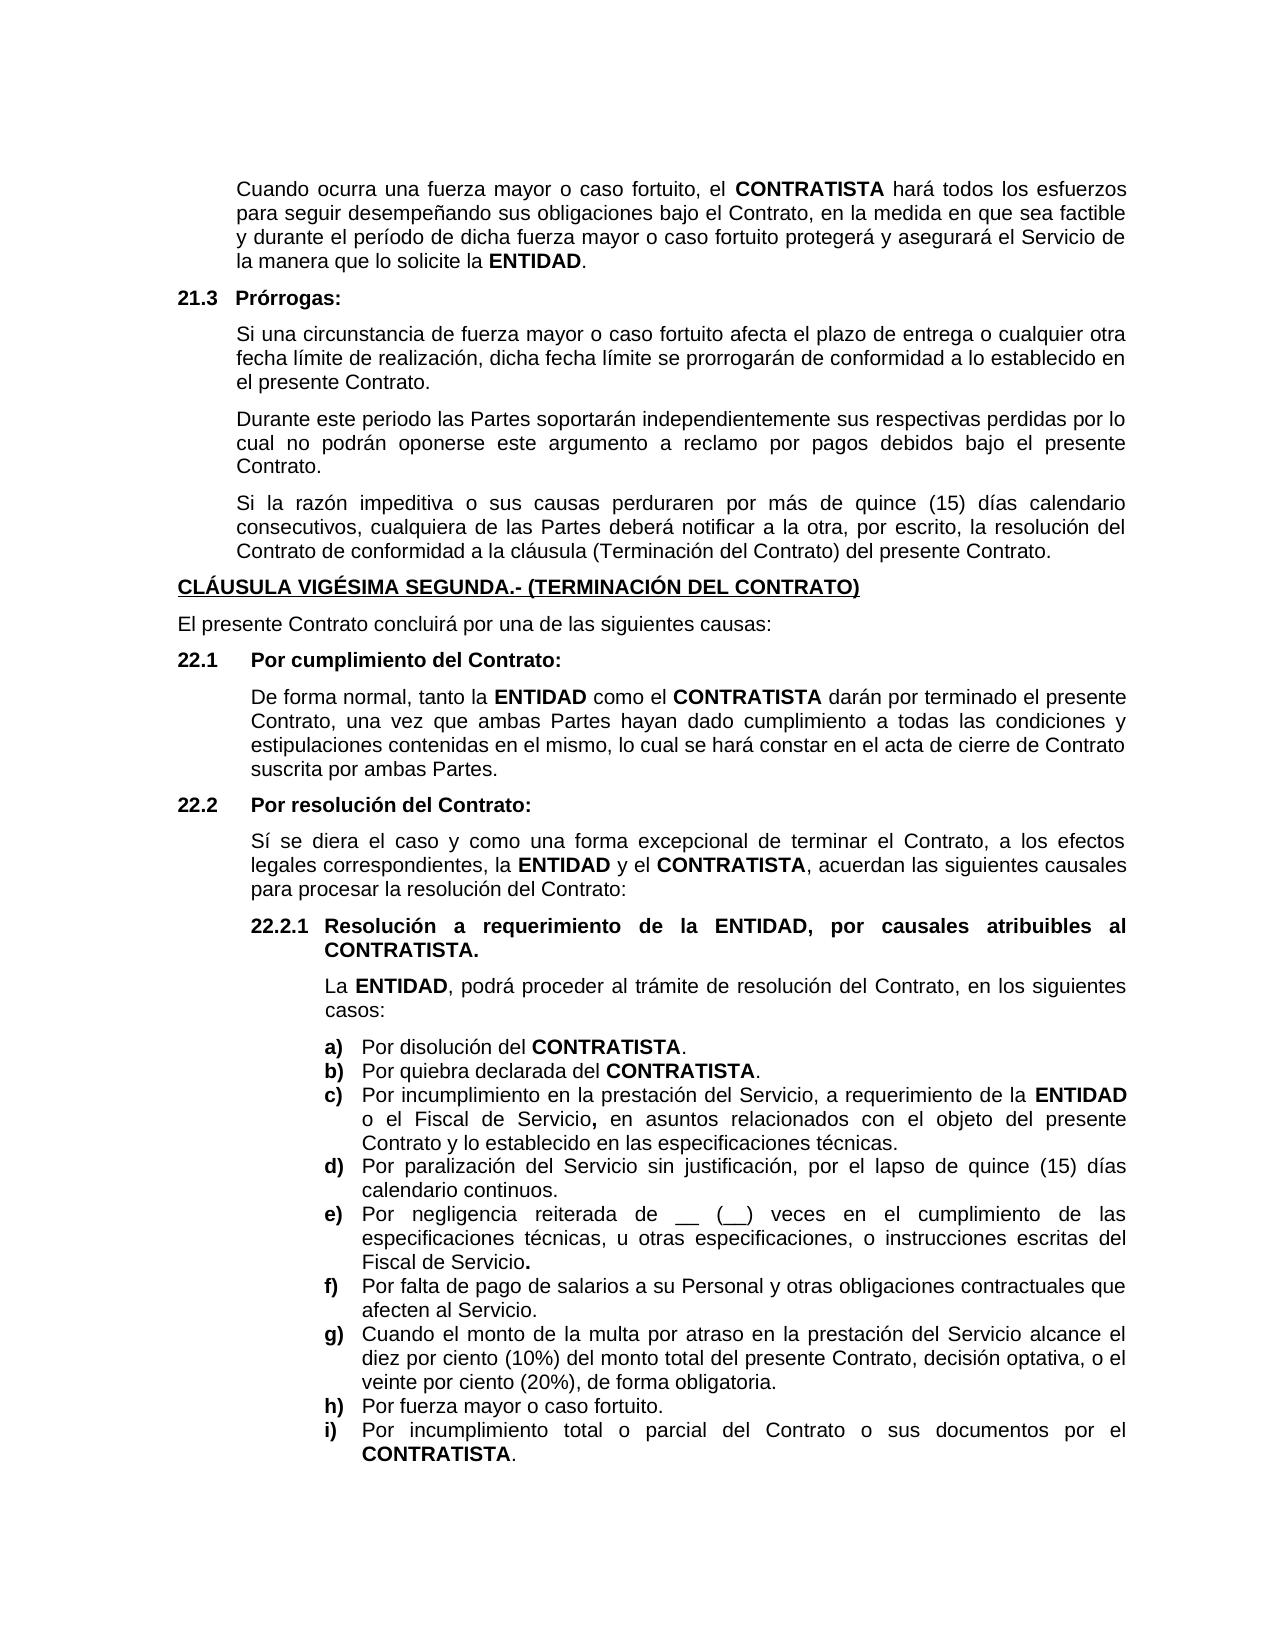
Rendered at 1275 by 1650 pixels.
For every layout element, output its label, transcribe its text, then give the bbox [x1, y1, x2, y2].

list Cuando el monto de la multa por atraso en la prestación del Servicio alcance el diez por ciento (10%) del monto total del presente Contrato, decisión optativa, o el veinte por ciento (20%), de forma obligatoria. [324, 1322, 1127, 1394]
text 22.1 Por cumplimiento del Contrato: [177, 648, 1127, 672]
text CLÁUSULA VIGÉSIMA SEGUNDA.- (TERMINACIÓN DEL CONTRATO) [177, 575, 1127, 599]
text Durante este periodo las Partes soportarán independientemente sus respectivas perdidas por lo cual no podrán oponerse este argumento a reclamo por pagos debidos bajo el presente Contrato. [236, 406, 1127, 478]
text De forma normal, tanto la ENTIDAD como el CONTRATISTA darán por terminado el presente Contrato, una vez que ambas Partes hayan dado cumplimiento a todas las condiciones y estipulaciones contenidas en el mismo, lo cual se hará constar en el acta de cierre de Contrato suscrita por ambas Partes. [251, 684, 1127, 780]
list Por incumplimiento en la prestación del Servicio, a requerimiento de la ENTIDAD o el Fiscal de Servicio, en asuntos relacionados con el objeto del presente Contrato y lo establecido en las especificaciones técnicas. [324, 1082, 1127, 1154]
text Si una circunstancia de fuerza mayor o caso fortuito afecta el plazo de entrega o cualquier otra fecha límite de realización, dicha fecha límite se prorrogarán de conformidad a lo establecido en el presente Contrato. [236, 322, 1127, 394]
list Por falta de pago de salarios a su Personal y otras obligaciones contractuales que afecten al Servicio. [324, 1274, 1127, 1322]
list Por negligencia reiterada de __ (__) veces en el cumplimiento de las especificaciones técnicas, u otras especificaciones, o instrucciones escritas del Fiscal de Servicio. [324, 1202, 1127, 1274]
text El presente Contrato concluirá por una de las siguientes causas: [177, 612, 1127, 636]
text 22.2 Por resolución del Contrato: [177, 793, 1127, 817]
list Por quiebra declarada del CONTRATISTA. [324, 1058, 1127, 1082]
text 22.2.1 Resolución a requerimiento de la ENTIDAD, por causales atribuibles al CONTRATISTA. [251, 914, 1127, 962]
text Si la razón impeditiva o sus causas perduraren por más de quince (15) días calendario consecutivos, cualquiera de las Partes deberá notificar a la otra, por escrito, la resolución del Contrato de conformidad a la cláusula (Terminación del Contrato) del presente Contrato. [236, 491, 1127, 563]
text Sí se diera el caso y como una forma excepcional de terminar el Contrato, a los efectos legales correspondientes, la ENTIDAD y el CONTRATISTA, acuerdan las siguientes causales para procesar la resolución del Contrato: [251, 829, 1127, 901]
text 21.3 Prórrogas: [177, 286, 1127, 309]
list Por disolución del CONTRATISTA. [324, 1034, 1127, 1058]
text La ENTIDAD, podrá proceder al trámite de resolución del Contrato, en los siguientes casos: [324, 974, 1127, 1022]
list Por fuerza mayor o caso fortuito. [324, 1394, 1127, 1418]
list Por paralización del Servicio sin justificación, por el lapso de quince (15) días calendario continuos. [324, 1154, 1127, 1202]
list Por incumplimiento total o parcial del Contrato o sus documentos por el CONTRATISTA. [324, 1418, 1127, 1466]
text Cuando ocurra una fuerza mayor o caso fortuito, el CONTRATISTA hará todos los esfuerzos para seguir desempeñando sus obligaciones bajo el Contrato, en la medida en que sea factible y durante el período de dicha fuerza mayor o caso fortuito protegerá y asegurará el Servicio de la manera que lo solicite la ENTIDAD. [236, 177, 1127, 273]
